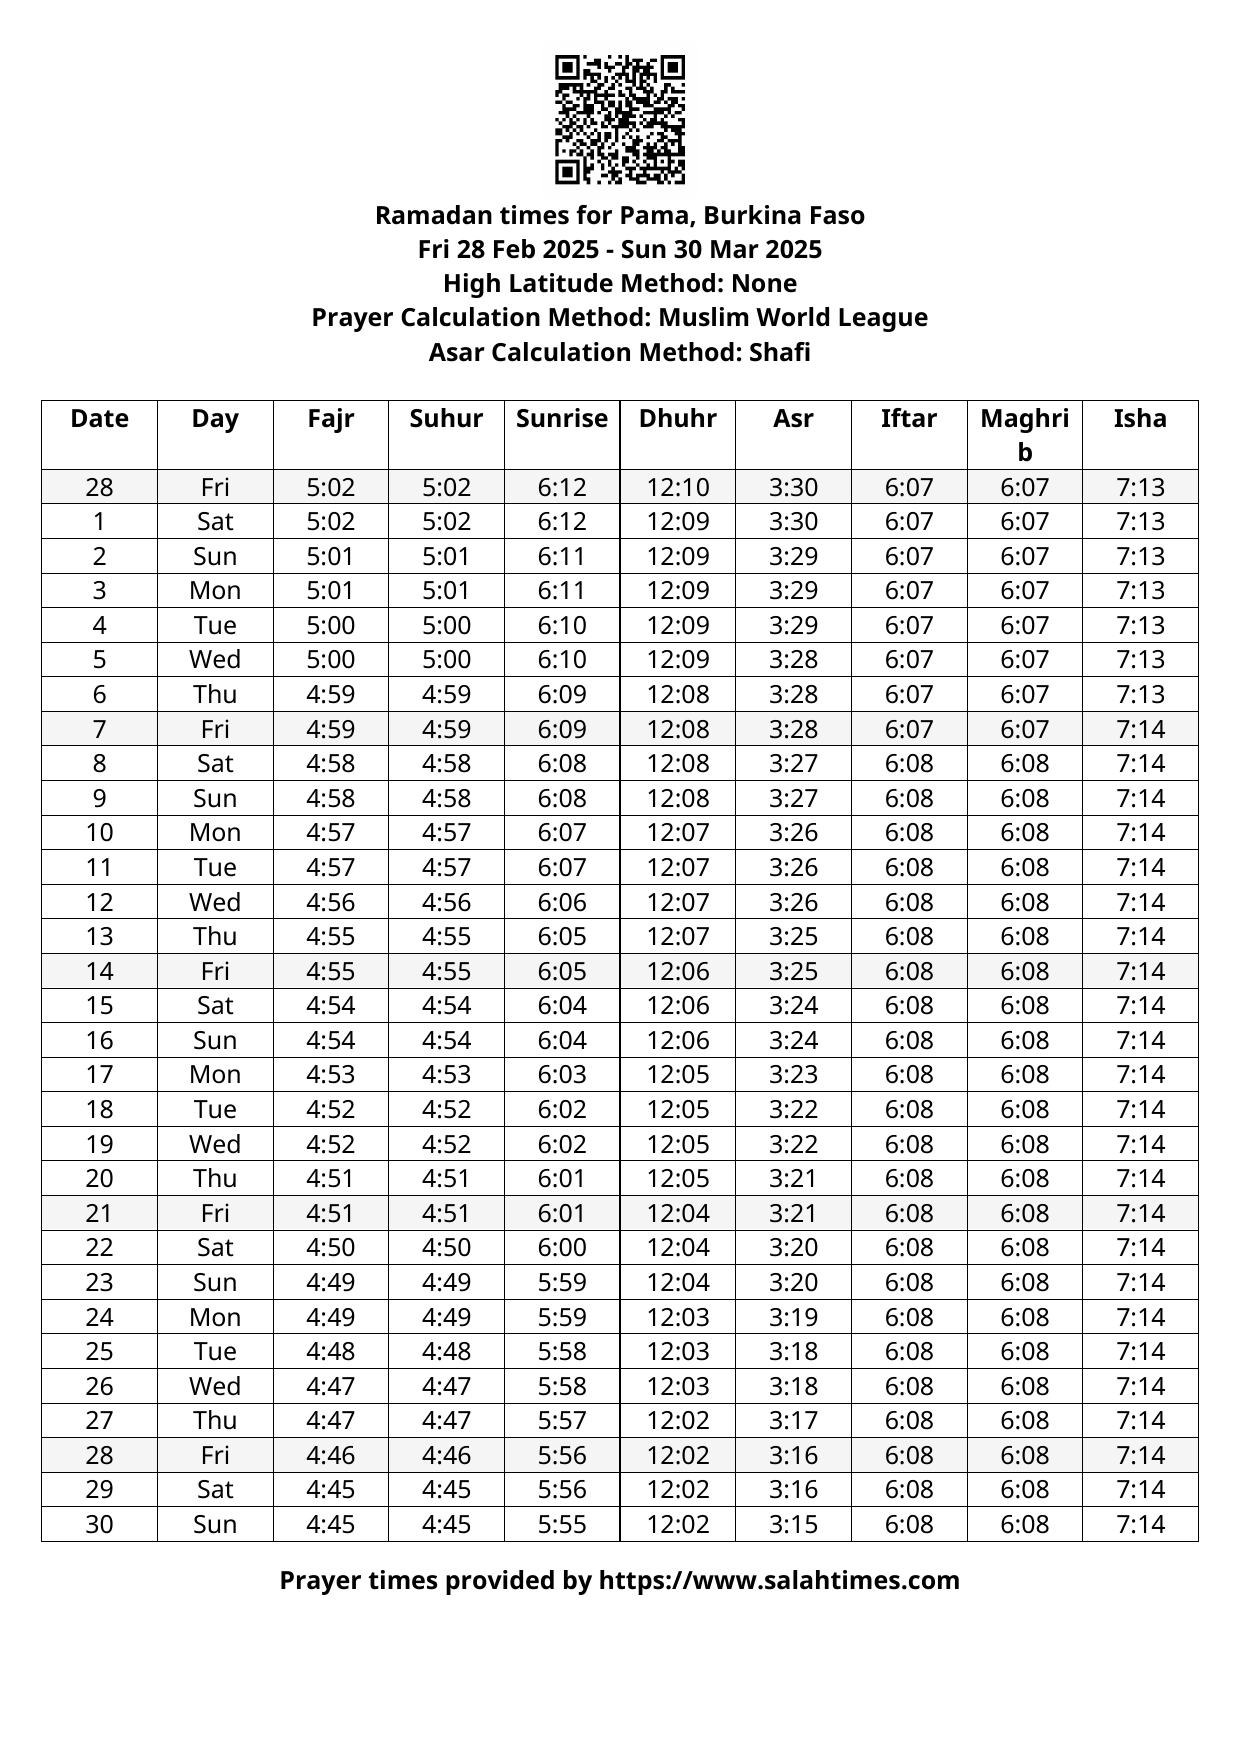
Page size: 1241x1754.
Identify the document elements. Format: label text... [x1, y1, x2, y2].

table_cell 6:08 [968, 1092, 1082, 1126]
text Ramadan times for Pama, Burkina Faso [42, 198, 1198, 232]
table_cell 4:50 [274, 1231, 388, 1264]
table_cell 6:08 [968, 954, 1082, 987]
table_cell Tue [158, 1092, 273, 1126]
table_cell 6:03 [505, 1058, 619, 1091]
table_cell 4:49 [274, 1265, 388, 1299]
table_cell 4:52 [274, 1127, 388, 1160]
table_cell 15 [42, 989, 157, 1022]
table_cell 12:09 [621, 643, 735, 676]
table_cell 3:30 [736, 504, 851, 538]
table_cell 7:14 [1083, 1058, 1198, 1091]
table_cell 12:02 [621, 1507, 735, 1541]
table_cell 4 [42, 608, 157, 642]
table_cell 29 [42, 1473, 157, 1506]
table_cell 7:13 [1083, 677, 1198, 711]
table_cell 2 [42, 539, 157, 572]
table_cell 6:08 [968, 1300, 1082, 1333]
table_cell 6:12 [505, 504, 619, 538]
table_cell 7:13 [1083, 504, 1198, 538]
table_cell 6:07 [852, 574, 967, 607]
table_cell 6:08 [968, 1507, 1082, 1541]
table_cell 5:58 [505, 1334, 619, 1368]
table_cell 6:08 [968, 1369, 1082, 1402]
table_cell 12:06 [621, 989, 735, 1022]
table_cell 6:07 [968, 539, 1082, 572]
table_cell 4:57 [274, 850, 388, 884]
table_cell 3:28 [736, 712, 851, 745]
table_cell 5:00 [274, 608, 388, 642]
table_cell 5:02 [274, 470, 388, 503]
table_cell 3:18 [736, 1334, 851, 1368]
table_cell 12:02 [621, 1473, 735, 1506]
table_cell 3:28 [736, 677, 851, 711]
table_cell 12:05 [621, 1127, 735, 1160]
table_cell 4:53 [389, 1058, 504, 1091]
table_cell 6:08 [968, 1058, 1082, 1091]
table_cell 7:14 [1083, 781, 1198, 814]
table_cell 6:08 [852, 1092, 967, 1126]
table_cell 6:08 [852, 1369, 967, 1402]
table_cell 3:30 [736, 470, 851, 503]
table_cell 6:02 [505, 1092, 619, 1126]
table_cell 6:08 [852, 885, 967, 918]
table_cell 4:58 [389, 781, 504, 814]
table_cell 6:08 [968, 1161, 1082, 1195]
table_cell Wed [158, 1369, 273, 1402]
table_cell 6:08 [968, 1231, 1082, 1264]
text High Latitude Method: None [42, 266, 1198, 300]
table_cell 6:05 [505, 919, 619, 953]
table_cell 4:58 [274, 746, 388, 780]
table_cell 7:13 [1083, 574, 1198, 607]
table_cell 28 [42, 470, 157, 503]
table_cell 6:08 [852, 1023, 967, 1057]
table_cell 1 [42, 504, 157, 538]
table_cell 7:14 [1083, 885, 1198, 918]
table_header Sunrise [505, 401, 619, 469]
table_cell 6:08 [968, 1473, 1082, 1506]
table_cell Tue [158, 1334, 273, 1368]
table_cell 3:29 [736, 608, 851, 642]
table_cell 12:08 [621, 746, 735, 780]
table_cell 5:58 [505, 1369, 619, 1402]
table_cell 6:09 [505, 677, 619, 711]
table_cell 5 [42, 643, 157, 676]
table_cell 7:14 [1083, 1196, 1198, 1229]
table_cell 4:51 [274, 1161, 388, 1195]
table_cell 6:12 [505, 470, 619, 503]
table_cell 6:08 [968, 850, 1082, 884]
text Prayer times provided by https://www.salahtimes.com [42, 1563, 1198, 1597]
table_cell 4:55 [274, 919, 388, 953]
table_cell 8 [42, 746, 157, 780]
table_cell 7:13 [1083, 539, 1198, 572]
table_cell 12:02 [621, 1404, 735, 1437]
table_cell 6:07 [852, 504, 967, 538]
table_cell 3:22 [736, 1092, 851, 1126]
table_cell 7:14 [1083, 919, 1198, 953]
table_header Iftar [852, 401, 967, 469]
table_cell 12:06 [621, 1023, 735, 1057]
table_cell Mon [158, 816, 273, 849]
table_cell 4:56 [274, 885, 388, 918]
table_header Asr [736, 401, 851, 469]
table_cell 6:07 [852, 712, 967, 745]
table_cell 18 [42, 1092, 157, 1126]
table_cell 21 [42, 1196, 157, 1229]
table_cell 6:07 [968, 504, 1082, 538]
table_cell 12:09 [621, 608, 735, 642]
table_cell 7:14 [1083, 1265, 1198, 1299]
table_cell 6:00 [505, 1231, 619, 1264]
table_cell 3:21 [736, 1196, 851, 1229]
table_cell 4:58 [389, 746, 504, 780]
table_cell Sun [158, 1265, 273, 1299]
table_cell Sat [158, 504, 273, 538]
table_cell Sat [158, 989, 273, 1022]
table_cell 3:24 [736, 989, 851, 1022]
picture [542, 41, 699, 198]
table_cell 6:09 [505, 712, 619, 745]
table_cell 3:16 [736, 1438, 851, 1472]
table_cell 5:57 [505, 1404, 619, 1437]
table_cell 7:14 [1083, 1507, 1198, 1541]
table_header Day [158, 401, 273, 469]
table_cell 4:46 [274, 1438, 388, 1472]
table_cell Wed [158, 885, 273, 918]
table_cell 12:05 [621, 1058, 735, 1091]
table_cell 4:56 [389, 885, 504, 918]
table_cell 12:07 [621, 885, 735, 918]
table_cell 6:08 [852, 1058, 967, 1091]
table_cell 3:25 [736, 954, 851, 987]
table_cell 26 [42, 1369, 157, 1402]
table_cell 3:28 [736, 643, 851, 676]
table_cell 5:01 [389, 539, 504, 572]
table_cell 6:08 [968, 1023, 1082, 1057]
table_cell 6:08 [852, 1438, 967, 1472]
table_cell 6:07 [505, 850, 619, 884]
table_cell 4:59 [389, 712, 504, 745]
table_cell 6:10 [505, 608, 619, 642]
table_cell 4:55 [389, 954, 504, 987]
table_cell 3:22 [736, 1127, 851, 1160]
table_cell 6:02 [505, 1127, 619, 1160]
table_cell 7:14 [1083, 746, 1198, 780]
table_cell 12:09 [621, 504, 735, 538]
table_cell 3:24 [736, 1023, 851, 1057]
table_cell 12:09 [621, 539, 735, 572]
table_cell Mon [158, 1058, 273, 1091]
table_cell 7:14 [1083, 816, 1198, 849]
table_cell 6:01 [505, 1161, 619, 1195]
table_cell 6:11 [505, 539, 619, 572]
table_cell Fri [158, 1438, 273, 1472]
table_cell 7:14 [1083, 1161, 1198, 1195]
table_cell 22 [42, 1231, 157, 1264]
table_cell 4:51 [274, 1196, 388, 1229]
table_cell 6:08 [852, 989, 967, 1022]
table_cell 6:08 [968, 746, 1082, 780]
table_cell 6:08 [852, 954, 967, 987]
table_cell Tue [158, 850, 273, 884]
table_cell 3:26 [736, 816, 851, 849]
table_cell 12:07 [621, 816, 735, 849]
table_cell 4:50 [389, 1231, 504, 1264]
table_cell 13 [42, 919, 157, 953]
table_header Suhur [389, 401, 504, 469]
table_cell 3:29 [736, 539, 851, 572]
table_cell 5:02 [389, 504, 504, 538]
table_cell 7:13 [1083, 608, 1198, 642]
table_cell 6:08 [852, 746, 967, 780]
table_cell Thu [158, 677, 273, 711]
table_cell 7:14 [1083, 1369, 1198, 1402]
table_cell 6:07 [852, 539, 967, 572]
table_cell 4:59 [389, 677, 504, 711]
table_cell 5:01 [389, 574, 504, 607]
table_cell 3:29 [736, 574, 851, 607]
table_cell 4:47 [274, 1369, 388, 1402]
table_cell 3:20 [736, 1265, 851, 1299]
table_cell 7:14 [1083, 1438, 1198, 1472]
table_cell 12:08 [621, 677, 735, 711]
table_cell 4:49 [274, 1300, 388, 1333]
table_cell 6:07 [968, 712, 1082, 745]
table_cell 6:08 [968, 989, 1082, 1022]
table_cell 6:08 [968, 1265, 1082, 1299]
table_cell 6:05 [505, 954, 619, 987]
table_cell 12:03 [621, 1334, 735, 1368]
table_cell 5:02 [389, 470, 504, 503]
table_cell 6:07 [505, 816, 619, 849]
table_header Maghrib [968, 401, 1082, 469]
table_cell 6 [42, 677, 157, 711]
table_cell 4:54 [274, 1023, 388, 1057]
table_cell Sat [158, 1473, 273, 1506]
table_cell 4:49 [389, 1265, 504, 1299]
table_cell 7 [42, 712, 157, 745]
table_cell Sun [158, 1507, 273, 1541]
table_cell 5:01 [274, 574, 388, 607]
table_cell 4:59 [274, 712, 388, 745]
table_cell 12:03 [621, 1300, 735, 1333]
table_cell 6:08 [852, 1507, 967, 1541]
table_cell 4:47 [389, 1404, 504, 1437]
table_cell 19 [42, 1127, 157, 1160]
table_cell 4:59 [274, 677, 388, 711]
table_cell 6:07 [968, 470, 1082, 503]
table_cell 4:55 [389, 919, 504, 953]
table_cell Tue [158, 608, 273, 642]
table_cell 6:08 [968, 1334, 1082, 1368]
table_cell 3:27 [736, 781, 851, 814]
table_cell 7:14 [1083, 1127, 1198, 1160]
table_cell 6:08 [852, 1127, 967, 1160]
table_cell 6:08 [852, 1300, 967, 1333]
table_cell 5:59 [505, 1265, 619, 1299]
table_cell 6:08 [968, 1404, 1082, 1437]
text Fri 28 Feb 2025 - Sun 30 Mar 2025 [42, 232, 1198, 266]
table_header Dhuhr [621, 401, 735, 469]
table_cell 7:14 [1083, 712, 1198, 745]
table_cell 6:08 [852, 850, 967, 884]
table_cell 7:14 [1083, 1404, 1198, 1437]
table_cell Fri [158, 1196, 273, 1229]
table_cell 6:08 [968, 919, 1082, 953]
table_cell 4:45 [274, 1473, 388, 1506]
table_cell 5:01 [274, 539, 388, 572]
table_cell 3:20 [736, 1231, 851, 1264]
table_cell 23 [42, 1265, 157, 1299]
table_cell 12:07 [621, 850, 735, 884]
table_cell 12:07 [621, 919, 735, 953]
table_cell 4:57 [274, 816, 388, 849]
table_cell 4:55 [274, 954, 388, 987]
table_cell 28 [42, 1438, 157, 1472]
table_cell Fri [158, 712, 273, 745]
table_cell 6:08 [852, 1473, 967, 1506]
table_cell 3:16 [736, 1473, 851, 1506]
table_cell 24 [42, 1300, 157, 1333]
table_cell 7:14 [1083, 954, 1198, 987]
table_cell 6:08 [968, 816, 1082, 849]
table_cell 6:07 [968, 677, 1082, 711]
table_cell Sat [158, 746, 273, 780]
table_cell 5:56 [505, 1473, 619, 1506]
table_cell 12:10 [621, 470, 735, 503]
table_cell 4:53 [274, 1058, 388, 1091]
table_cell Fri [158, 954, 273, 987]
table_cell 7:14 [1083, 989, 1198, 1022]
table_cell 3:15 [736, 1507, 851, 1541]
table_cell 6:07 [852, 677, 967, 711]
table_cell 6:04 [505, 1023, 619, 1057]
table_cell 5:02 [274, 504, 388, 538]
table_cell 9 [42, 781, 157, 814]
table_cell 12:09 [621, 574, 735, 607]
table_cell 16 [42, 1023, 157, 1057]
table_cell 6:04 [505, 989, 619, 1022]
table_cell 4:49 [389, 1300, 504, 1333]
table_cell 6:08 [852, 919, 967, 953]
table_cell 4:54 [274, 989, 388, 1022]
table_cell 4:45 [274, 1507, 388, 1541]
table_cell 14 [42, 954, 157, 987]
table_cell 5:00 [389, 643, 504, 676]
table_cell 4:52 [389, 1092, 504, 1126]
table_cell 6:11 [505, 574, 619, 607]
table_cell 7:13 [1083, 643, 1198, 676]
table_cell 6:08 [505, 746, 619, 780]
table_cell 7:14 [1083, 1300, 1198, 1333]
table_cell 7:14 [1083, 1473, 1198, 1506]
table_cell 4:58 [274, 781, 388, 814]
table_cell 27 [42, 1404, 157, 1437]
table_cell 12:06 [621, 954, 735, 987]
table_cell 7:14 [1083, 850, 1198, 884]
table_cell 7:14 [1083, 1231, 1198, 1264]
table_cell 12:05 [621, 1161, 735, 1195]
table_cell 4:47 [389, 1369, 504, 1402]
table_cell 3:25 [736, 919, 851, 953]
table_cell Thu [158, 919, 273, 953]
table_cell 11 [42, 850, 157, 884]
text Prayer Calculation Method: Muslim World League [42, 300, 1198, 334]
table_cell 3:23 [736, 1058, 851, 1091]
table_cell 4:57 [389, 816, 504, 849]
table_cell 6:08 [505, 781, 619, 814]
table_cell 4:45 [389, 1507, 504, 1541]
table_cell 5:56 [505, 1438, 619, 1472]
table_cell 4:47 [274, 1404, 388, 1437]
table_cell 12:05 [621, 1092, 735, 1126]
table_cell 3 [42, 574, 157, 607]
table_cell 6:07 [968, 643, 1082, 676]
text Asar Calculation Method: Shafi [42, 334, 1198, 368]
table_cell Sat [158, 1231, 273, 1264]
table_cell 3:21 [736, 1161, 851, 1195]
table_cell 12:08 [621, 781, 735, 814]
table_cell 6:06 [505, 885, 619, 918]
table_cell 6:07 [852, 643, 967, 676]
table_cell 5:00 [274, 643, 388, 676]
table_cell 4:45 [389, 1473, 504, 1506]
table_cell 3:19 [736, 1300, 851, 1333]
table_header Date [42, 401, 157, 469]
table_cell 6:07 [852, 470, 967, 503]
table_cell Wed [158, 643, 273, 676]
table_cell 7:14 [1083, 1334, 1198, 1368]
table_cell 6:01 [505, 1196, 619, 1229]
table_cell 4:51 [389, 1161, 504, 1195]
table_cell 3:17 [736, 1404, 851, 1437]
table_cell 25 [42, 1334, 157, 1368]
table_cell 4:54 [389, 989, 504, 1022]
table_cell 4:52 [389, 1127, 504, 1160]
table_cell 12:04 [621, 1196, 735, 1229]
table_cell 7:14 [1083, 1023, 1198, 1057]
table_cell 4:54 [389, 1023, 504, 1057]
table_cell Fri [158, 470, 273, 503]
table_header Fajr [274, 401, 388, 469]
table_cell Sun [158, 1023, 273, 1057]
table_cell 4:48 [389, 1334, 504, 1368]
table_cell 6:08 [852, 781, 967, 814]
table_cell 17 [42, 1058, 157, 1091]
table_cell 5:59 [505, 1300, 619, 1333]
table_cell 6:07 [968, 574, 1082, 607]
table_cell Sun [158, 539, 273, 572]
table_cell 12 [42, 885, 157, 918]
table_cell 6:08 [852, 1334, 967, 1368]
table_cell 3:18 [736, 1369, 851, 1402]
table_cell 6:08 [852, 1196, 967, 1229]
table_cell 10 [42, 816, 157, 849]
table_cell 5:55 [505, 1507, 619, 1541]
table_cell Mon [158, 1300, 273, 1333]
table_cell 20 [42, 1161, 157, 1195]
table_cell 4:51 [389, 1196, 504, 1229]
table_cell 6:08 [968, 781, 1082, 814]
table_cell 5:00 [389, 608, 504, 642]
table_cell 6:08 [852, 1404, 967, 1437]
table_cell 12:03 [621, 1369, 735, 1402]
table_cell Thu [158, 1404, 273, 1437]
table_cell Thu [158, 1161, 273, 1195]
table_cell 6:08 [968, 885, 1082, 918]
table_cell 12:08 [621, 712, 735, 745]
table_cell Wed [158, 1127, 273, 1160]
table_cell 3:27 [736, 746, 851, 780]
table_cell 7:14 [1083, 1092, 1198, 1126]
table_cell 4:46 [389, 1438, 504, 1472]
table_cell 12:04 [621, 1231, 735, 1264]
table_cell 6:08 [968, 1196, 1082, 1229]
table_cell 12:02 [621, 1438, 735, 1472]
table_cell Sun [158, 781, 273, 814]
table_cell 30 [42, 1507, 157, 1541]
table_cell 7:13 [1083, 470, 1198, 503]
table_cell 3:26 [736, 885, 851, 918]
table_cell 4:52 [274, 1092, 388, 1126]
table_cell 6:07 [852, 608, 967, 642]
table_header Isha [1083, 401, 1198, 469]
table_cell 6:08 [968, 1438, 1082, 1472]
table_cell Mon [158, 574, 273, 607]
table_cell 6:08 [852, 816, 967, 849]
table_cell 6:10 [505, 643, 619, 676]
table_cell 6:08 [852, 1161, 967, 1195]
table_cell 6:08 [852, 1265, 967, 1299]
table_cell 6:07 [968, 608, 1082, 642]
table_cell 4:48 [274, 1334, 388, 1368]
table_cell 3:26 [736, 850, 851, 884]
table_cell 6:08 [968, 1127, 1082, 1160]
table_cell 4:57 [389, 850, 504, 884]
table_cell 12:04 [621, 1265, 735, 1299]
table_cell 6:08 [852, 1231, 967, 1264]
